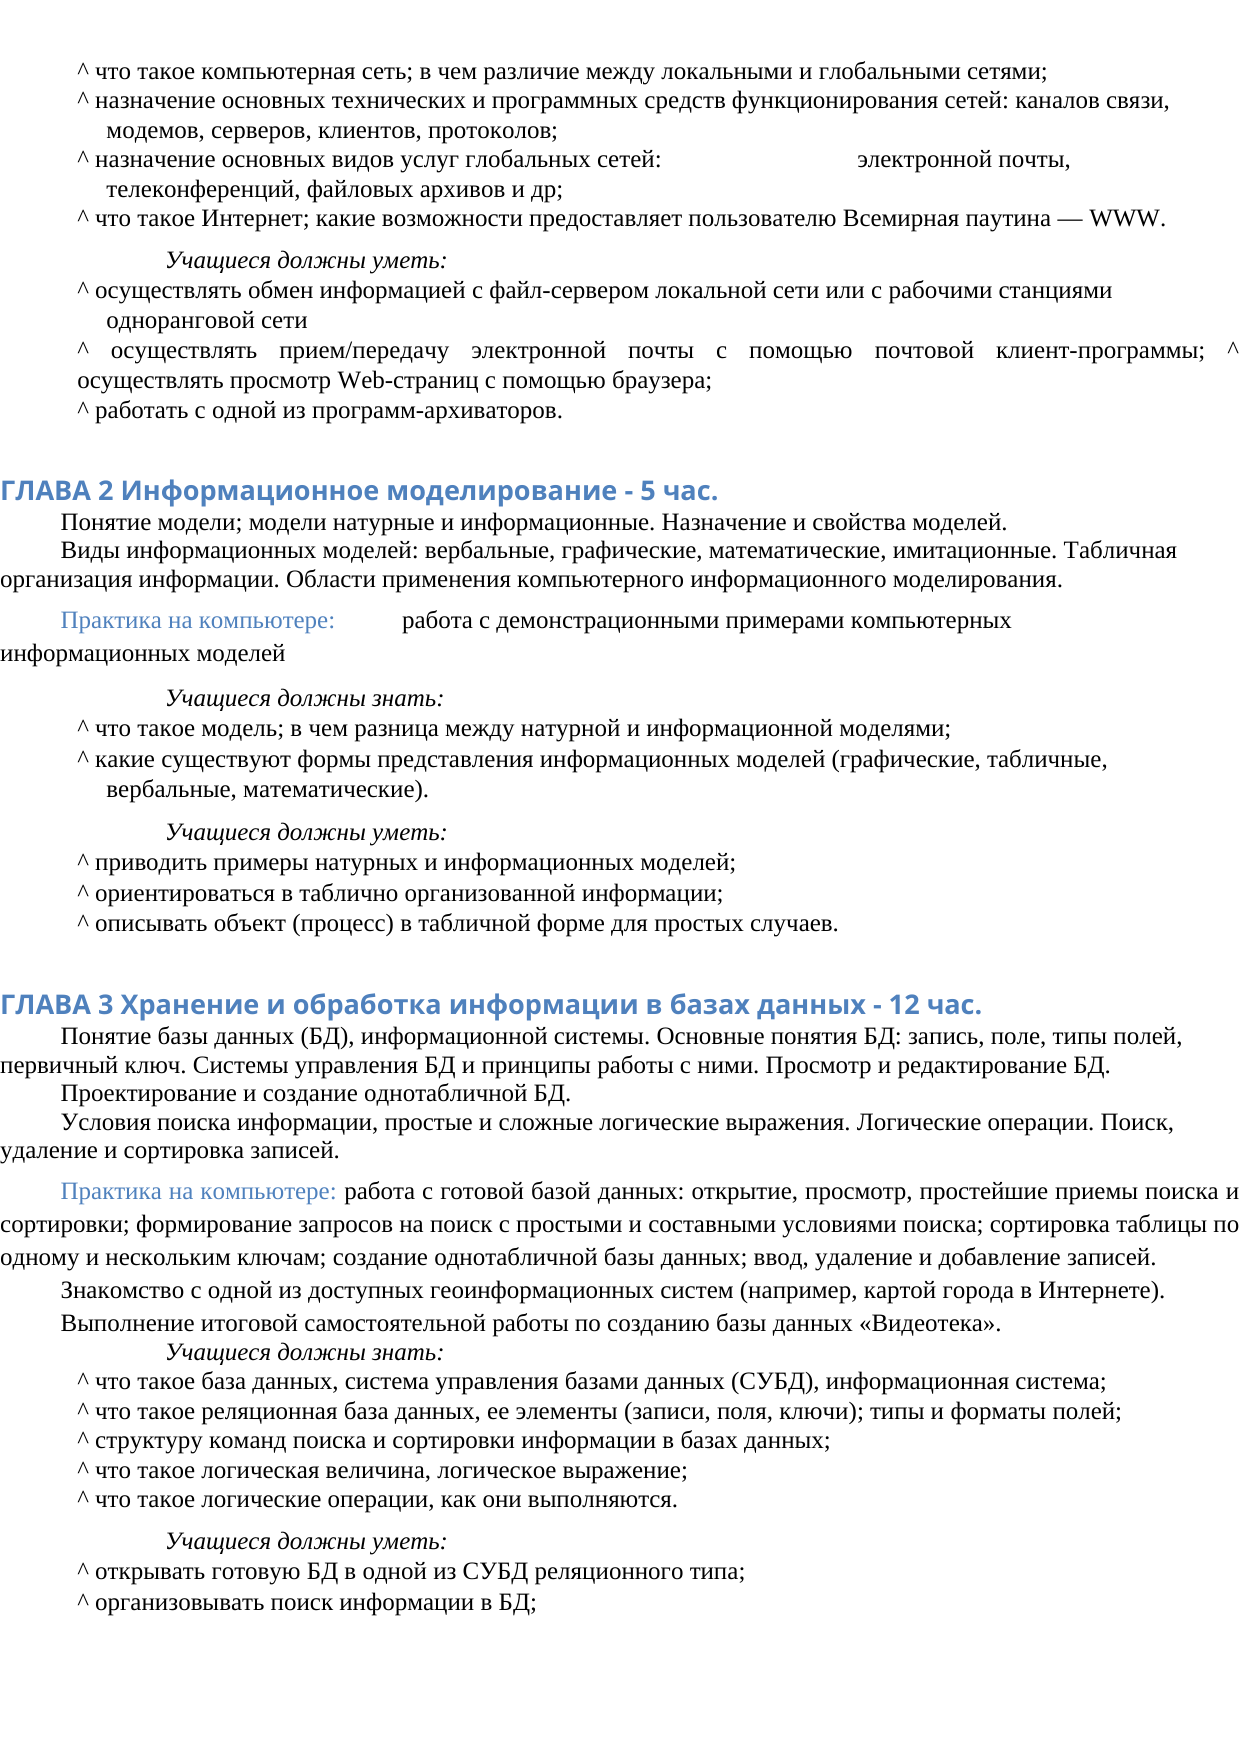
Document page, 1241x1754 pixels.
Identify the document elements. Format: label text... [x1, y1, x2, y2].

text Выполнение итоговой самостоятельной работы по созданию базы данных «Видеотека». [0, 1306, 1240, 1338]
text ^ ориентироваться в таблично организованной информации; [77, 877, 1240, 907]
text ^ приводить примеры натурных и информационных моделей; [77, 846, 1240, 877]
text ^ открывать готовую БД в одной из СУБД реляционного типа; [77, 1555, 1240, 1586]
text Понятие модели; модели натурные и информационные. Назначение и свойства моделей. [0, 507, 1240, 536]
text Учащиеся должны знать: [164, 1338, 1240, 1366]
text ^ что такое модель; в чем разница между натурной и информационной моделями; [77, 712, 1240, 743]
text телеконференций, файловых архивов и др; [106, 174, 1240, 203]
text Знакомство с одной из доступных геоинформационных систем (например, картой города в Интернете). [0, 1272, 1240, 1306]
text Учащиеся должны уметь: [164, 1528, 1240, 1555]
text ГЛАВА 3 Хранение и обработка информации в базах данных - 12 час. [0, 985, 1240, 1022]
text Проектирование и создание однотабличной БД. [0, 1079, 1240, 1107]
text Практика на компьютере: работа с готовой базой данных: открытие, просмотр, простейшие приемы поиска и сортировки; формирование запросов на поиск с простыми и составными условиями поиска; сортировка таблицы по одному и нескольким ключам; создание однотабличной базы данных; ввод, удаление и добавление записей. [0, 1173, 1240, 1272]
text ^ назначение основных видов услуг глобальных сетей: электронной почты, [77, 144, 1240, 174]
text ^ что такое реляционная база данных, ее элементы (записи, поля, ключи); типы и форматы полей; [77, 1396, 1240, 1425]
text ^ какие существуют формы представления информационных моделей (графические, табличные, вербальные, математические). [77, 743, 1240, 804]
text ^ осуществлять обмен информацией с файл-сервером локальной сети или с рабочими станциями одноранговой сети [77, 274, 1240, 334]
text ^ описывать объект (процесс) в табличной форме для простых случаев. [77, 907, 1240, 938]
text ^ назначение основных технических и программных средств функционирования сетей: каналов связи, модемов, серверов, клиентов, протоколов; [77, 85, 1240, 144]
text Учащиеся должны уметь: [164, 819, 1240, 846]
text Учащиеся должны уметь: [164, 247, 1240, 274]
text Виды информационных моделей: вербальные, графические, математические, имитационные. Табличная организация информации. Области применения компьютерного информационного моделирования. [0, 536, 1240, 593]
text Учащиеся должны знать: [164, 684, 1240, 712]
text ^ что такое база данных, система управления базами данных (СУБД), информационная система; [77, 1366, 1240, 1396]
text Понятие базы данных (БД), информационной системы. Основные понятия БД: запись, поле, типы полей, первичный ключ. Системы управления БД и принципы работы с ними. Просмотр и редактирование БД. [0, 1022, 1240, 1079]
text ^ осуществлять прием/передачу электронной почты с помощью почтовой клиент-программы; ^ осуществлять просмотр Web-страниц с помощью браузера; [77, 334, 1240, 394]
text ^ организовывать поиск информации в БД; [77, 1586, 1240, 1616]
text ^ структуру команд поиска и сортировки информации в базах данных; [77, 1425, 1240, 1455]
text информационных моделей [0, 635, 1240, 668]
text Условия поиска информации, простые и сложные логические выражения. Логические операции. Поиск, удаление и сортировка записей. [0, 1107, 1240, 1164]
text ^ работать с одной из программ-архиваторов. [77, 394, 1240, 424]
text ^ что такое логические операции, как они выполняются. [77, 1484, 1240, 1514]
text ГЛАВА 2 Информационное моделирование - 5 час. [0, 474, 1240, 507]
text ^ что такое логическая величина, логическое выражение; [77, 1455, 1240, 1484]
text ^ что такое Интернет; какие возможности предоставляет пользователю Всемирная паутина — WWW. [77, 203, 1240, 233]
text Практика на компьютере: работа с демонстрационными примерами компьютерных [0, 602, 1240, 635]
text ^ что такое компьютерная сеть; в чем различие между локальными и глобальными сетями; [77, 56, 1240, 85]
